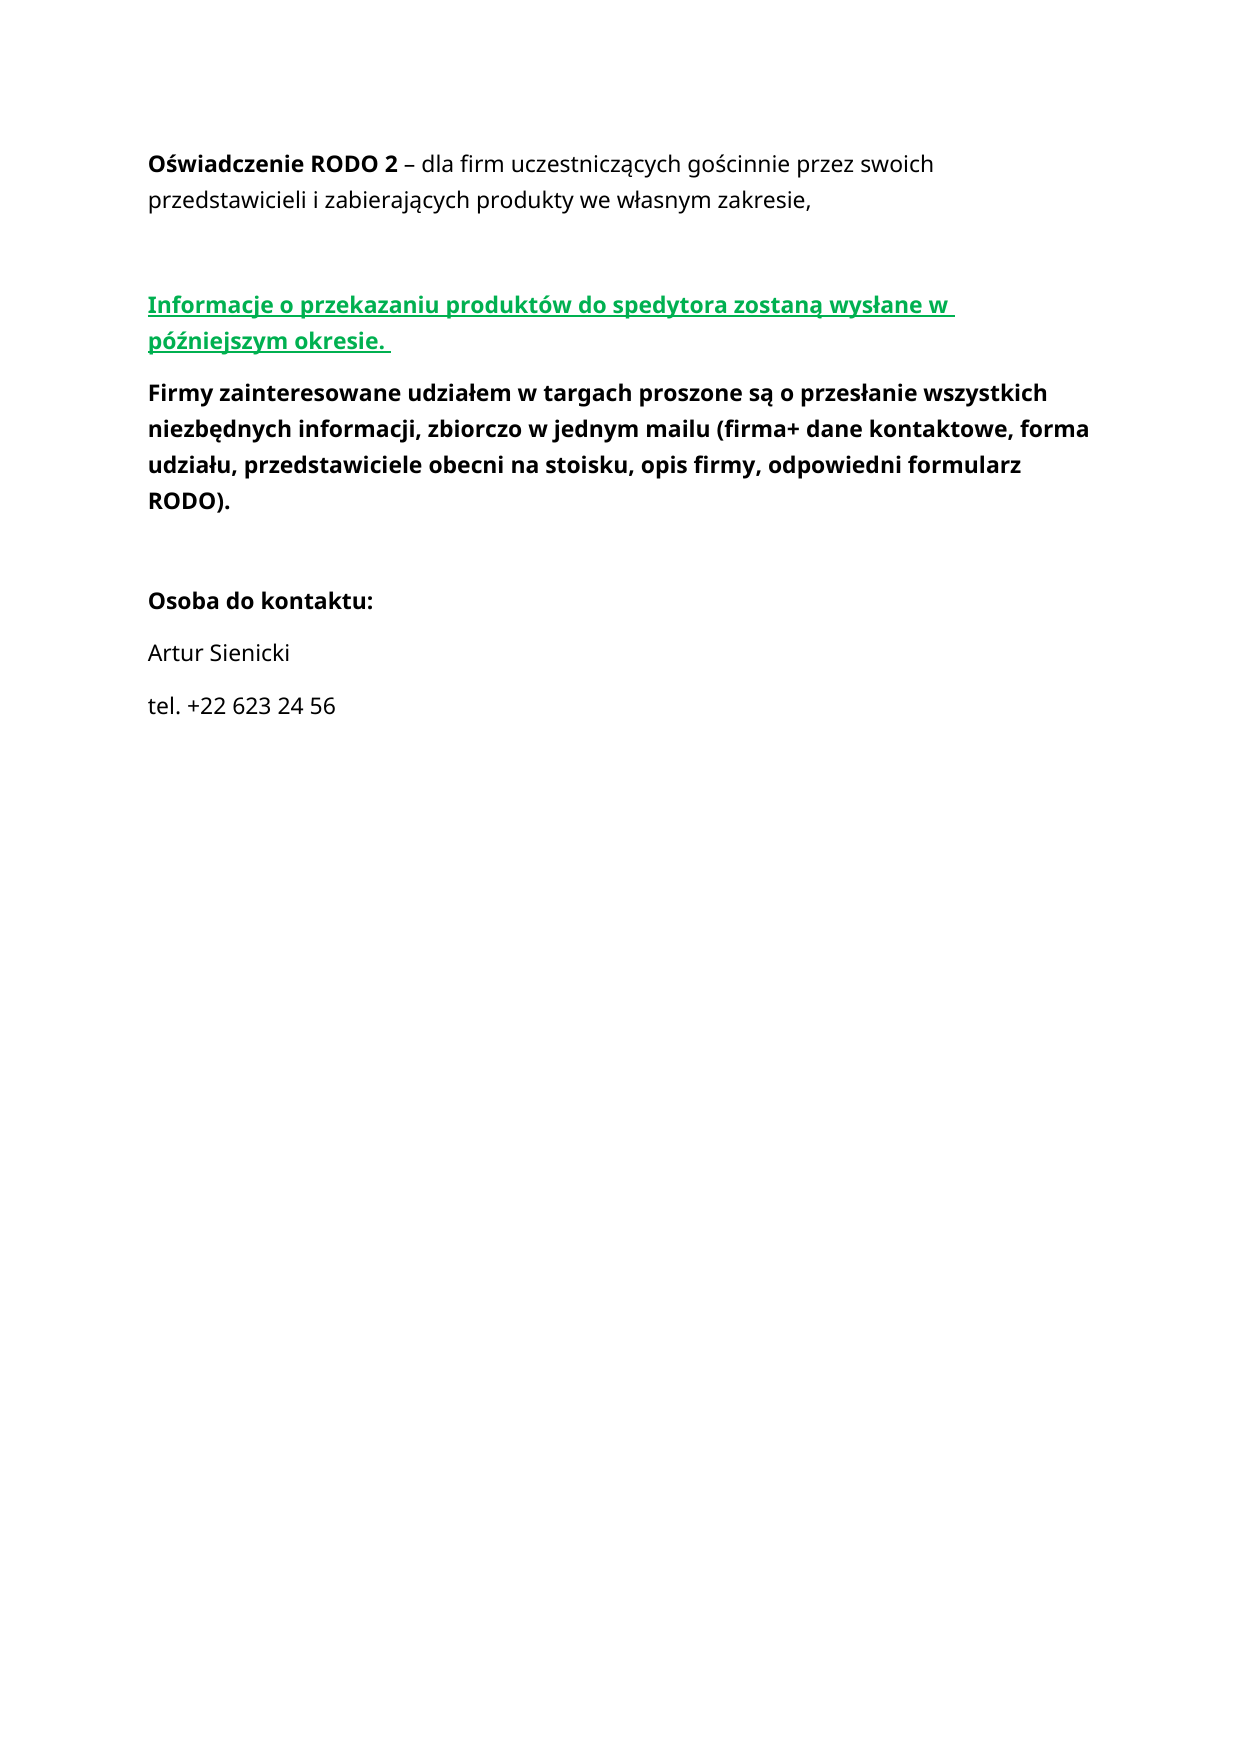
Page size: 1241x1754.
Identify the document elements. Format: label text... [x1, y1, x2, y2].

text Informacje o przekazaniu produktów do spedytora zostaną wysłane w późniejszym okresie. [148, 289, 1093, 356]
text Firmy zainteresowane udziałem w targach proszone są o przesłanie wszystkich niezbędnych informacji, zbiorczo w jednym mailu (firma+ dane kontaktowe, forma udziału, przedstawiciele obecni na stoisku, opis firmy, odpowiedni formularz RODO). [148, 377, 1093, 516]
text Oświadczenie RODO 2 – dla firm uczestniczących gościnnie przez swoich przedstawicieli i zabierających produkty we własnym zakresie, [148, 148, 1093, 215]
text Osoba do kontaktu: [148, 584, 1093, 616]
text Artur Sienicki [148, 637, 1093, 668]
text tel. +22 623 24 56 [148, 690, 1093, 721]
